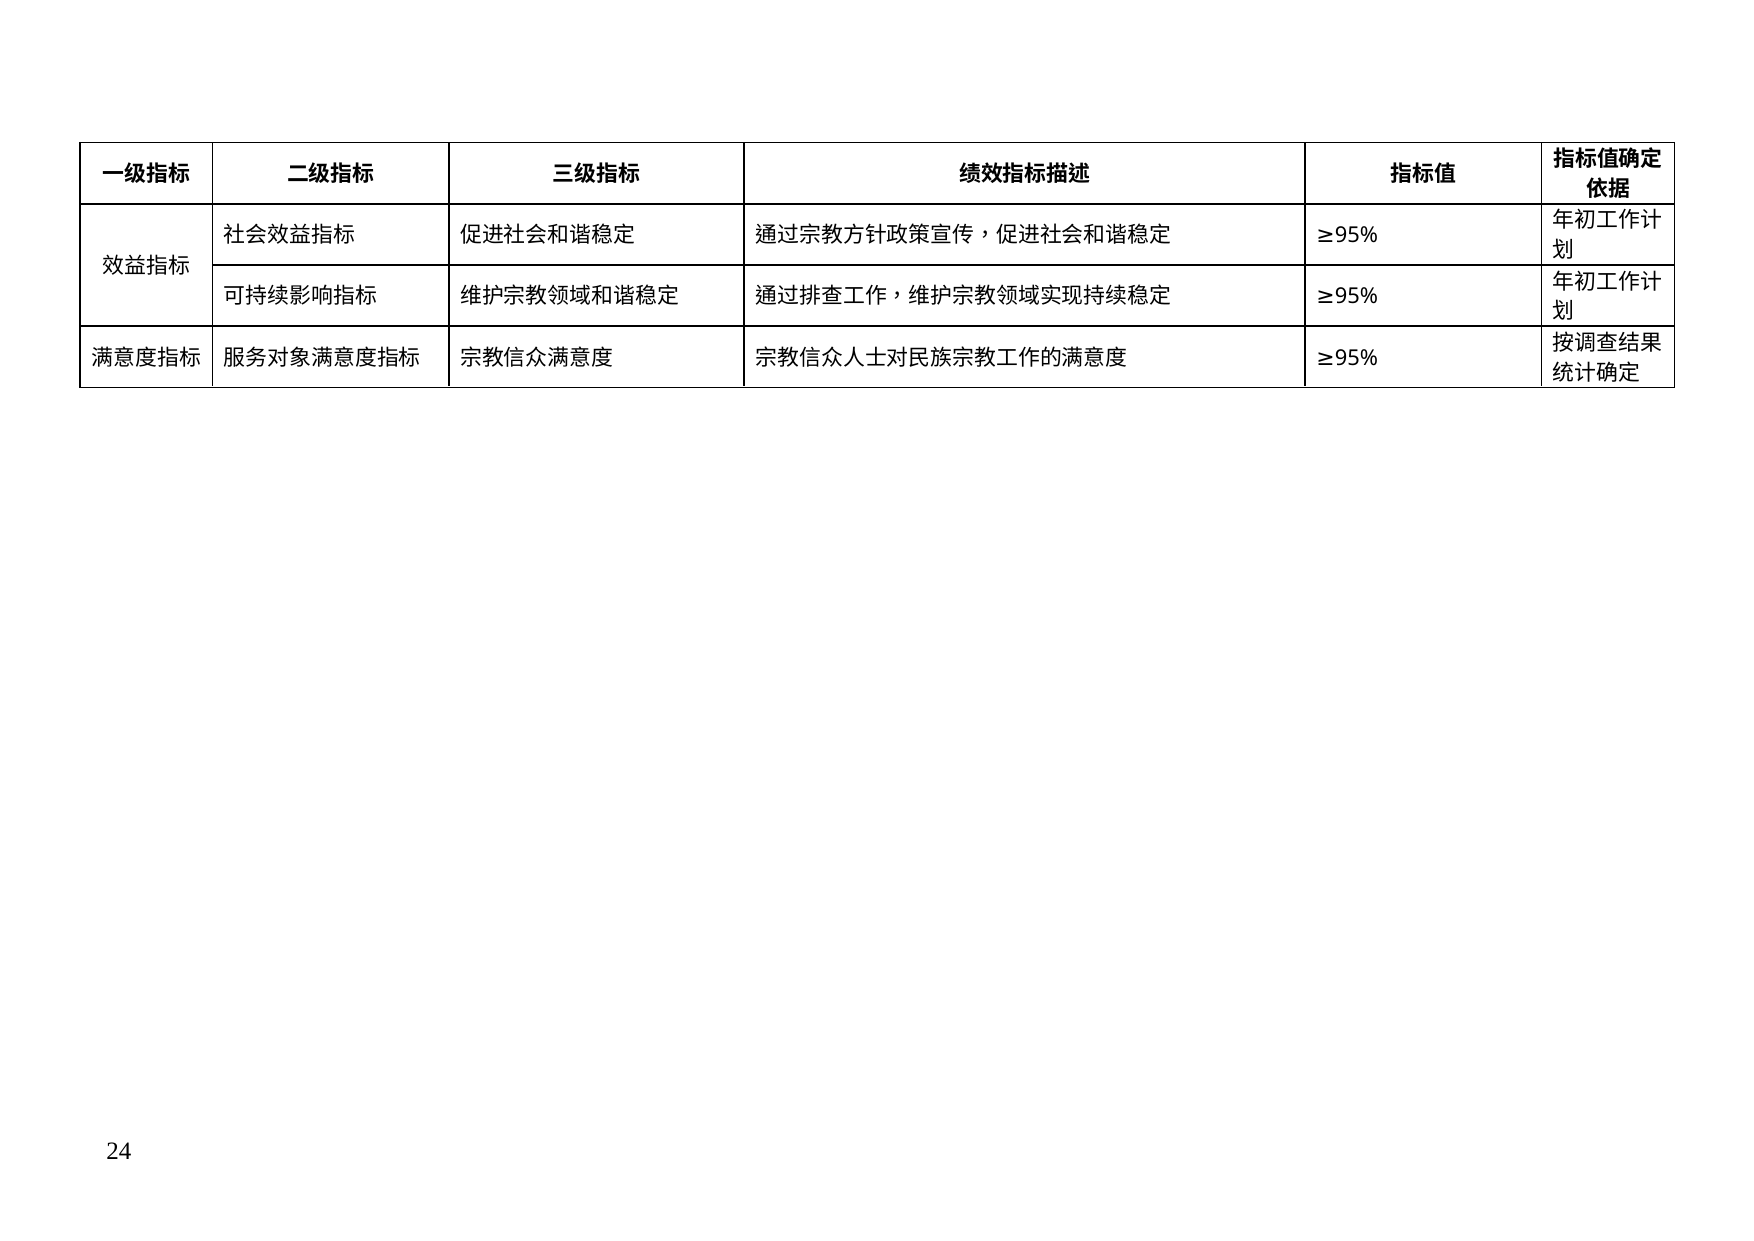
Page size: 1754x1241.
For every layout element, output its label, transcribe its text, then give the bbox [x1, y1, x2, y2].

table_cell 年初工作计划 [1542, 266, 1674, 325]
table_cell 通过宗教方针政策宣传，促进社会和谐稳定 [745, 205, 1304, 264]
table_cell ≥95% [1306, 327, 1541, 386]
table_cell 按调查结果统计确定 [1542, 327, 1674, 386]
table_header 三级指标 [450, 143, 743, 203]
table_cell 通过排查工作，维护宗教领域实现持续稳定 [745, 266, 1304, 325]
table_cell 宗教信众满意度 [450, 327, 743, 386]
table_cell 社会效益指标 [213, 205, 448, 264]
table_header 指标值确定依据 [1542, 143, 1674, 203]
table_cell 可持续影响指标 [213, 266, 448, 325]
table_header 指标值 [1306, 143, 1541, 203]
table_cell 维护宗教领域和谐稳定 [450, 266, 743, 325]
table_cell 效益指标 [81, 205, 212, 325]
table_cell 促进社会和谐稳定 [450, 205, 743, 264]
table_cell 宗教信众人士对民族宗教工作的满意度 [745, 327, 1304, 386]
table_cell 服务对象满意度指标 [213, 327, 448, 386]
table_header 绩效指标描述 [745, 143, 1304, 203]
table_cell ≥95% [1306, 205, 1541, 264]
table_header 一级指标 [81, 143, 212, 203]
table_cell 满意度指标 [81, 327, 212, 386]
table_header 二级指标 [213, 143, 448, 203]
table_cell ≥95% [1306, 266, 1541, 325]
table_cell 年初工作计划 [1542, 205, 1674, 264]
